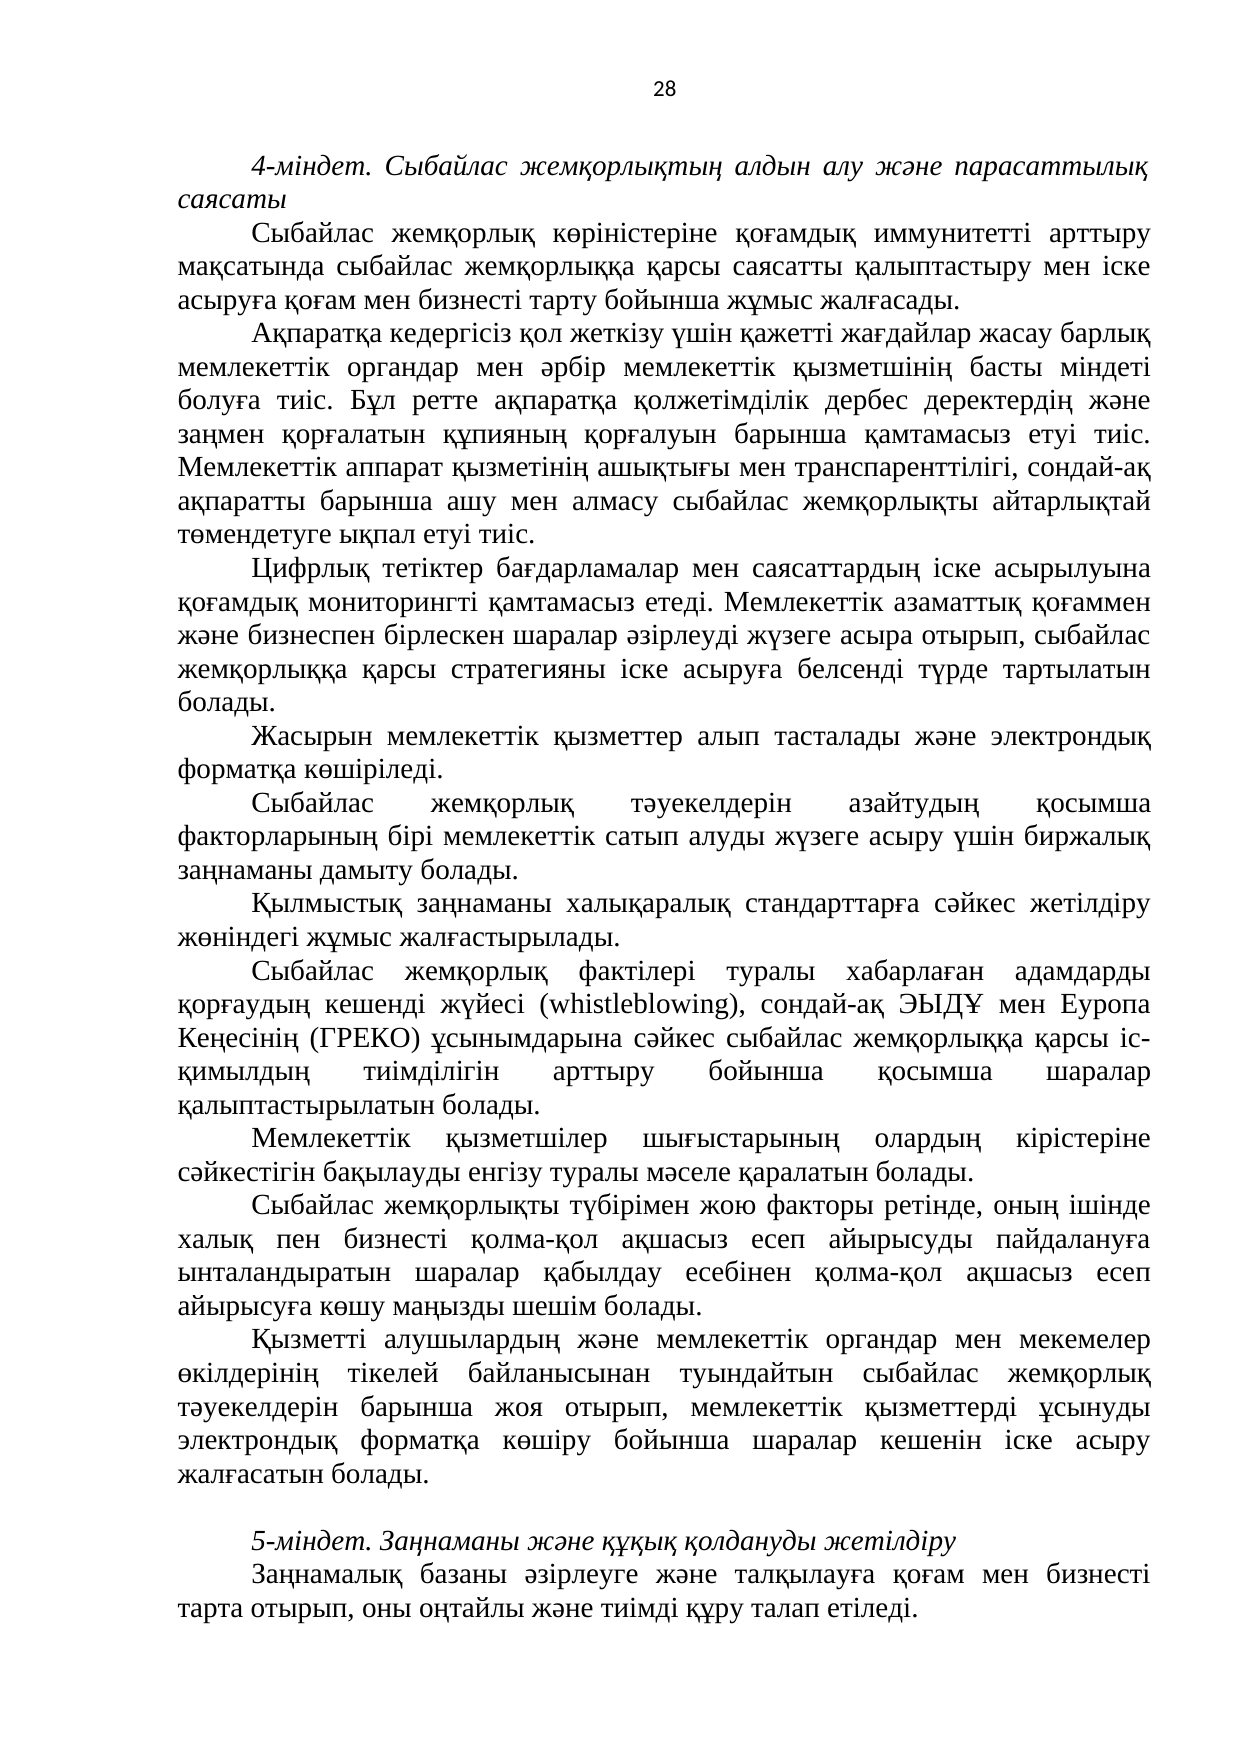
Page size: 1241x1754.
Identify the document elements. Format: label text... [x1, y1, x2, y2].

text Мемлекеттік қызметшілер шығыстарының олардың кірістеріне сәйкестігін бақылауды енгізу туралы мәселе қаралатын болады. [177, 1120, 1152, 1187]
text Сыбайлас жемқорлық көріністеріне қоғамдық иммунитетті арттыру мақсатында сыбайлас жемқорлыққа қарсы саясатты қалыптастыру мен іске асыруға қоғам мен бизнесті тарту бойынша жұмыс жалғасады. [177, 215, 1152, 315]
text Қызметті алушылардың және мемлекеттік органдар мен мекемелер өкілдерінің тікелей байланысынан туындайтын сыбайлас жемқорлық тәуекелдерін барынша жоя отырып, мемлекеттік қызметтерді ұсынуды электрондық форматқа көшіру бойынша шаралар кешенін іске асыру жалғасатын болады. [177, 1322, 1152, 1489]
text Цифрлық тетіктер бағдарламалар мен саясаттардың іске асырылуына қоғамдық мониторингті қамтамасыз етеді. Мемлекеттік азаматтық қоғаммен және бизнеспен бірлескен шаралар әзірлеуді жүзеге асыра отырып, сыбайлас жемқорлыққа қарсы стратегияны іске асыруға белсенді түрде тартылатын болады. [177, 550, 1152, 718]
text Ақпаратқа кедергісіз қол жеткізу үшін қажетті жағдайлар жасау барлық мемлекеттік органдар мен әрбір мемлекеттік қызметшінің басты міндеті болуға тиіс. Бұл ретте ақпаратқа қолжетімділік дербес деректердің және заңмен қорғалатын құпияның қорғалуын барынша қамтамасыз етуі тиіс. Мемлекеттік аппарат қызметінің ашықтығы мен транспаренттілігі, сондай-ақ ақпаратты барынша ашу мен алмасу сыбайлас жемқорлықты айтарлықтай төмендетуге ықпал етуі тиіс. [177, 315, 1152, 550]
text Сыбайлас жемқорлық фактілері туралы хабарлаған адамдарды қорғаудың кешенді жүйесі (whistleblowing), сондай-ақ ЭЫДҰ мен Еуропа Кеңесінің (ГРЕКО) ұсынымдарына сәйкес сыбайлас жемқорлыққа қарсы іс-қимылдың тиімділігін арттыру бойынша қосымша шаралар қалыптастырылатын болады. [177, 953, 1152, 1120]
text Сыбайлас жемқорлықты түбірімен жою факторы ретінде, оның ішінде халық пен бизнесті қолма-қол ақшасыз есеп айырысуды пайдалануға ынталандыратын шаралар қабылдау есебінен қолма-қол ақшасыз есеп айырысуға көшу маңызды шешім болады. [177, 1187, 1152, 1322]
text 5-міндет. Заңнаманы және құқық қолдануды жетілдіру [177, 1523, 1152, 1556]
text 4-міндет. Сыбайлас жемқорлықтың алдын алу және парасаттылық саясаты [177, 148, 1152, 215]
text Заңнамалық базаны әзірлеуге және талқылауға қоғам мен бизнесті тарта отырып, оны оңтайлы және тиімді құру талап етіледі. [177, 1556, 1152, 1623]
text Қылмыстық заңнаманы халықаралық стандарттарға сәйкес жетілдіру жөніндегі жұмыс жалғастырылады. [177, 886, 1152, 953]
text Сыбайлас жемқорлық тәуекелдерін азайтудың қосымша факторларының бірі мемлекеттік сатып алуды жүзеге асыру үшін биржалық заңнаманы дамыту болады. [177, 785, 1152, 886]
text Жасырын мемлекеттік қызметтер алып тасталады және электрондық форматқа көшіріледі. [177, 718, 1152, 785]
